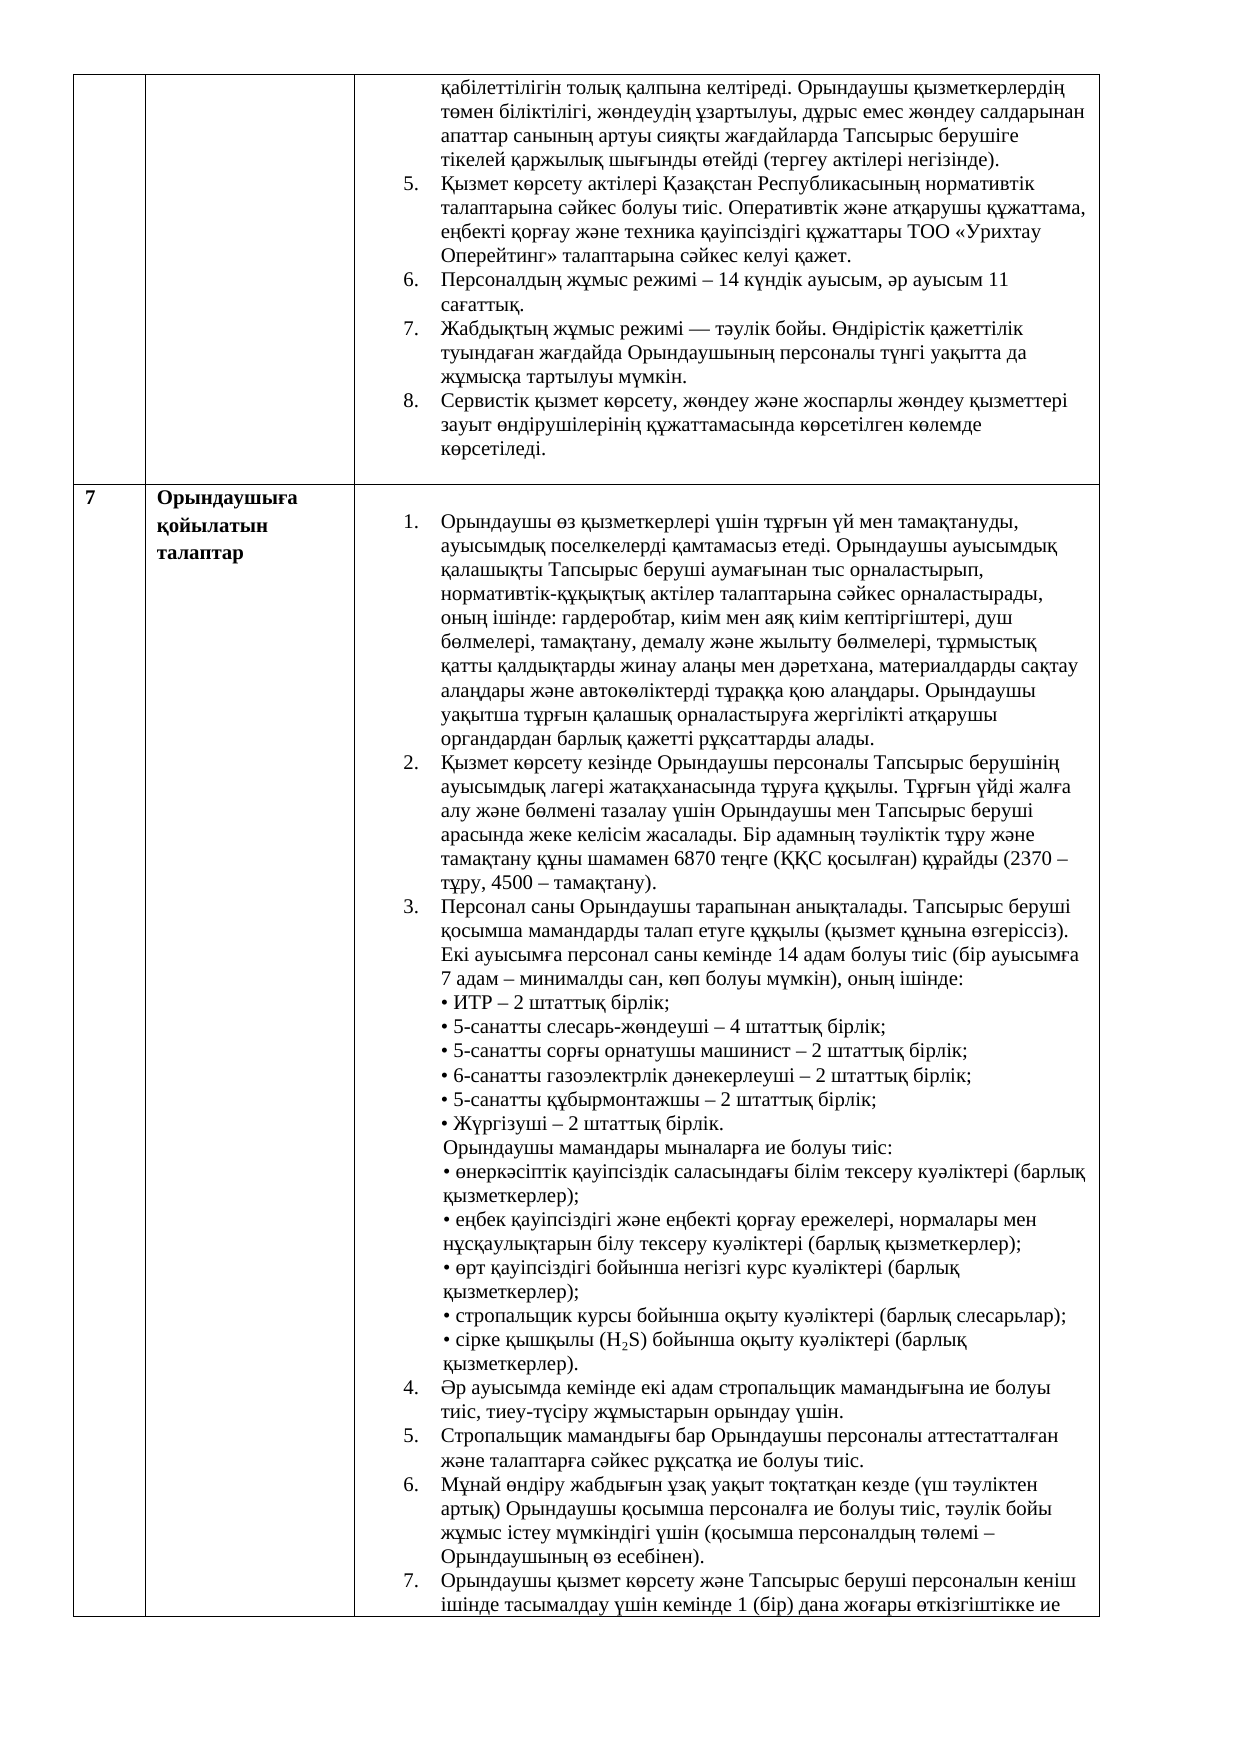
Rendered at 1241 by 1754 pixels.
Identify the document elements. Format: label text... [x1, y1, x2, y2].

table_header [146, 75, 354, 484]
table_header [355, 75, 1099, 484]
table_header 6 [74, 75, 145, 484]
table_cell 7 [74, 485, 145, 1616]
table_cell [146, 485, 354, 1616]
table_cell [355, 485, 1099, 1616]
